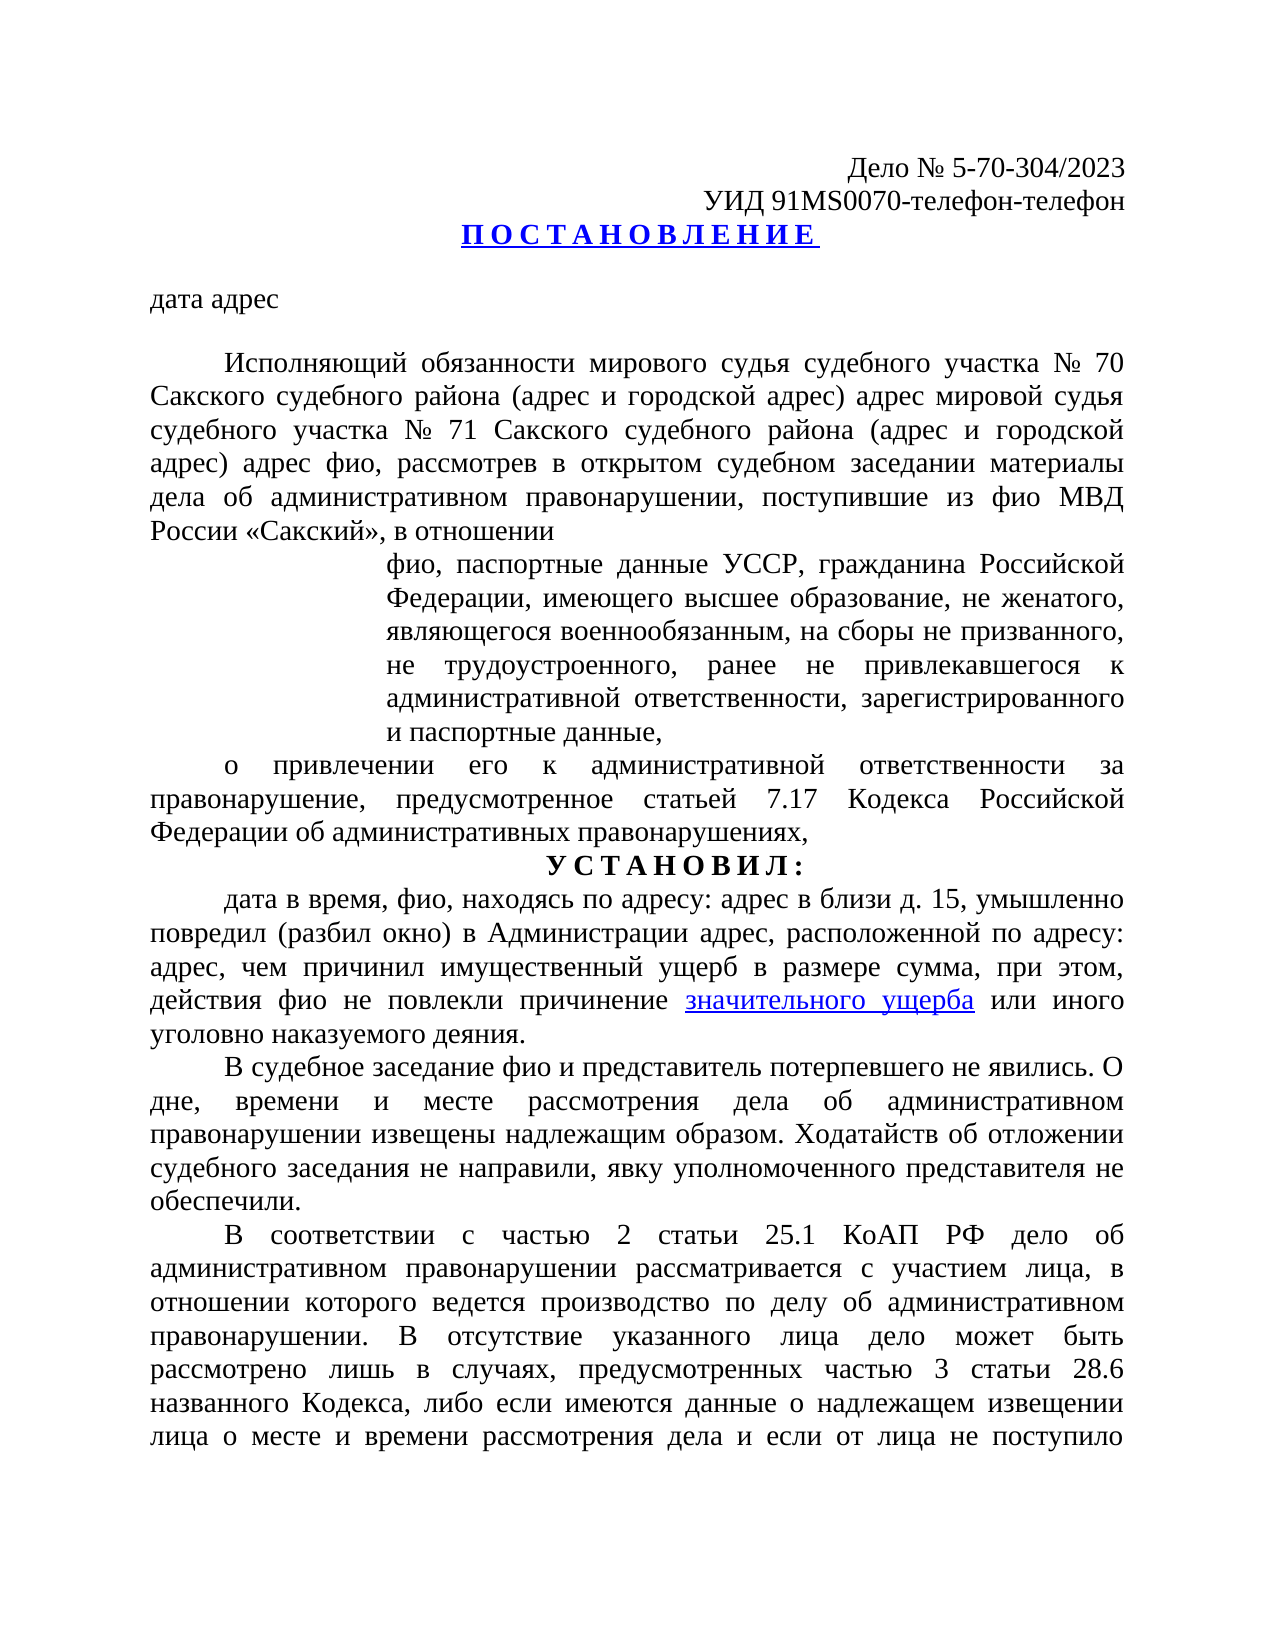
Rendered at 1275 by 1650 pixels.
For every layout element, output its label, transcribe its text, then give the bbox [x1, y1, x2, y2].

text Дело № 5-70-304/2023 [150, 150, 1125, 183]
text Исполняющий обязанности мирового судья судебного участка № 70 Сакского судебного района (адрес и городской адрес) адрес мировой судья судебного участка № 71 Сакского судебного района (адрес и городской адрес) адрес фио, рассмотрев в открытом судебном заседании материалы дела об административном правонарушении, поступившие из фио МВД России «Сакский», в отношении [150, 345, 1125, 546]
text дата адрес [150, 281, 1125, 314]
text ПОСТАНОВЛЕНИЕ [150, 217, 1125, 251]
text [150, 1217, 1125, 1452]
text о привлечении его к административной ответственности за правонарушение, предусмотренное статьей 7.17 Кодекса Российской Федерации об административных правонарушениях, [150, 747, 1125, 848]
text дата в время, фио, находясь по адресу: адрес в близи д. 15, умышленно повредил (разбил окно) в Администрации адрес, расположенной по адресу: адрес, чем причинил имущественный ущерб в размере сумма, при этом, действия фио не повлекли причинение значительного ущерба или иного уголовно наказуемого деяния. [150, 882, 1125, 1049]
text фио, паспортные данные УССР, гражданина Российской Федерации, имеющего высшее образование, не женатого, являющегося военнообязанным, на сборы не призванного, не трудоустроенного, ранее не привлекавшегося к административной ответственности, зарегистрированного и паспортные данные, [386, 546, 1125, 747]
text В судебное заседание фио и представитель потерпевшего не явились. О дне, времени и месте рассмотрения дела об административном правонарушении извещены надлежащим образом. Ходатайств об отложении судебного заседания не направили, явку уполномоченного представителя не обеспечили. [150, 1049, 1125, 1217]
text УИД 91MS0070-телефон-телефон [150, 183, 1125, 217]
text УСТАНОВИЛ: [150, 848, 1125, 882]
